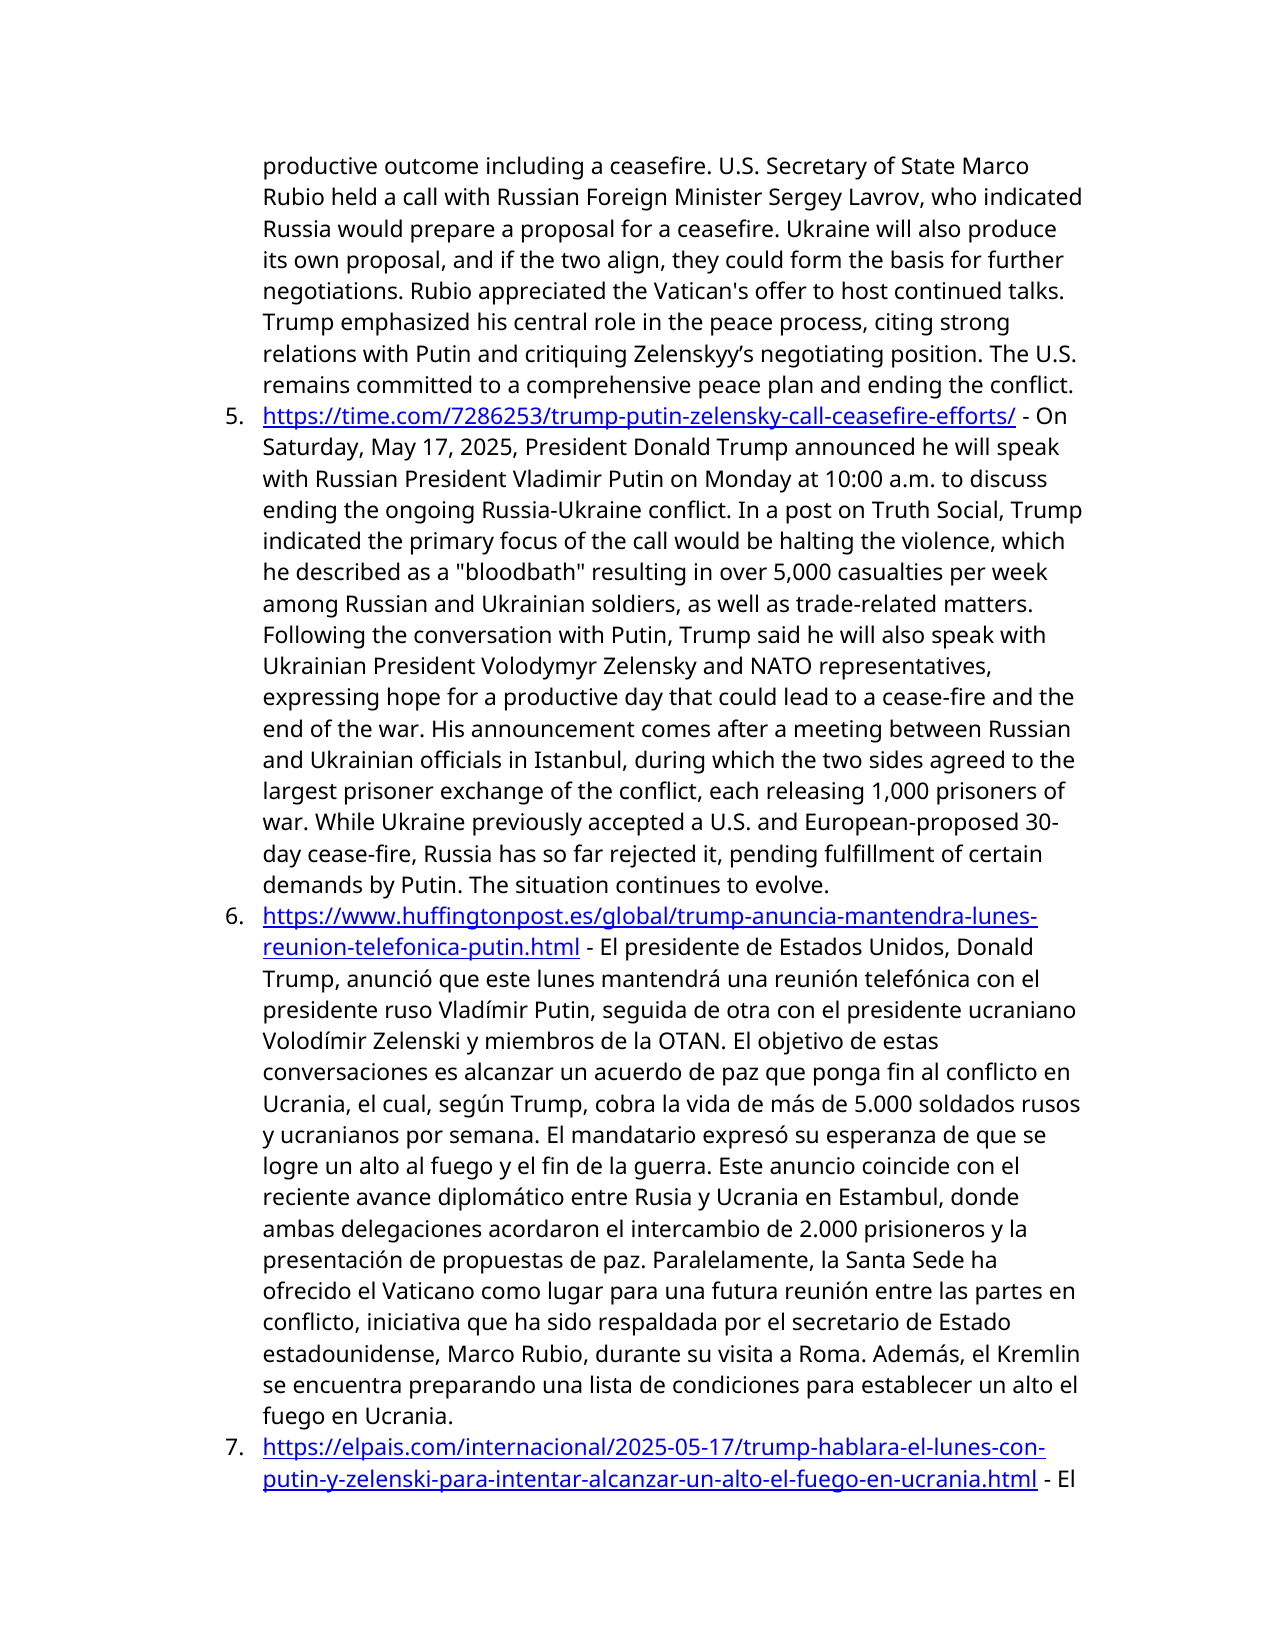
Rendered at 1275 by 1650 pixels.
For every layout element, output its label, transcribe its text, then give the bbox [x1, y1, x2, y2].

list https://time.com/7286253/trump-putin-zelensky-call-ceasefire-efforts/ - On Saturday, May 17, 2025, President Donald Trump announced he will speak with Russian President Vladimir Putin on Monday at 10:00 a.m. to discuss ending the ongoing Russia-Ukraine conflict. In a post on Truth Social, Trump indicated the primary focus of the call would be halting the violence, which he described as a "bloodbath" resulting in over 5,000 casualties per week among Russian and Ukrainian soldiers, as well as trade-related matters. Following the conversation with Putin, Trump said he will also speak with Ukrainian President Volodymyr Zelensky and NATO representatives, expressing hope for a productive day that could lead to a cease-fire and the end of the war. His announcement comes after a meeting between Russian and Ukrainian officials in Istanbul, during which the two sides agreed to the largest prisoner exchange of the conflict, each releasing 1,000 prisoners of war. While Ukraine previously accepted a U.S. and European-proposed 30-day cease-fire, Russia has so far rejected it, pending fulfillment of certain demands by Putin. The situation continues to evolve. [225, 400, 1087, 900]
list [225, 1431, 1087, 1494]
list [225, 150, 1087, 400]
list https://www.huffingtonpost.es/global/trump-anuncia-mantendra-lunes-reunion-telefonica-putin.html - El presidente de Estados Unidos, Donald Trump, anunció que este lunes mantendrá una reunión telefónica con el presidente ruso Vladímir Putin, seguida de otra con el presidente ucraniano Volodímir Zelenski y miembros de la OTAN. El objetivo de estas conversaciones es alcanzar un acuerdo de paz que ponga fin al conflicto en Ucrania, el cual, según Trump, cobra la vida de más de 5.000 soldados rusos y ucranianos por semana. El mandatario expresó su esperanza de que se logre un alto al fuego y el fin de la guerra. Este anuncio coincide con el reciente avance diplomático entre Rusia y Ucrania en Estambul, donde ambas delegaciones acordaron el intercambio de 2.000 prisioneros y la presentación de propuestas de paz. Paralelamente, la Santa Sede ha ofrecido el Vaticano como lugar para una futura reunión entre las partes en conflicto, iniciativa que ha sido respaldada por el secretario de Estado estadounidense, Marco Rubio, durante su visita a Roma. Además, el Kremlin se encuentra preparando una lista de condiciones para establecer un alto el fuego en Ucrania. [225, 900, 1087, 1431]
